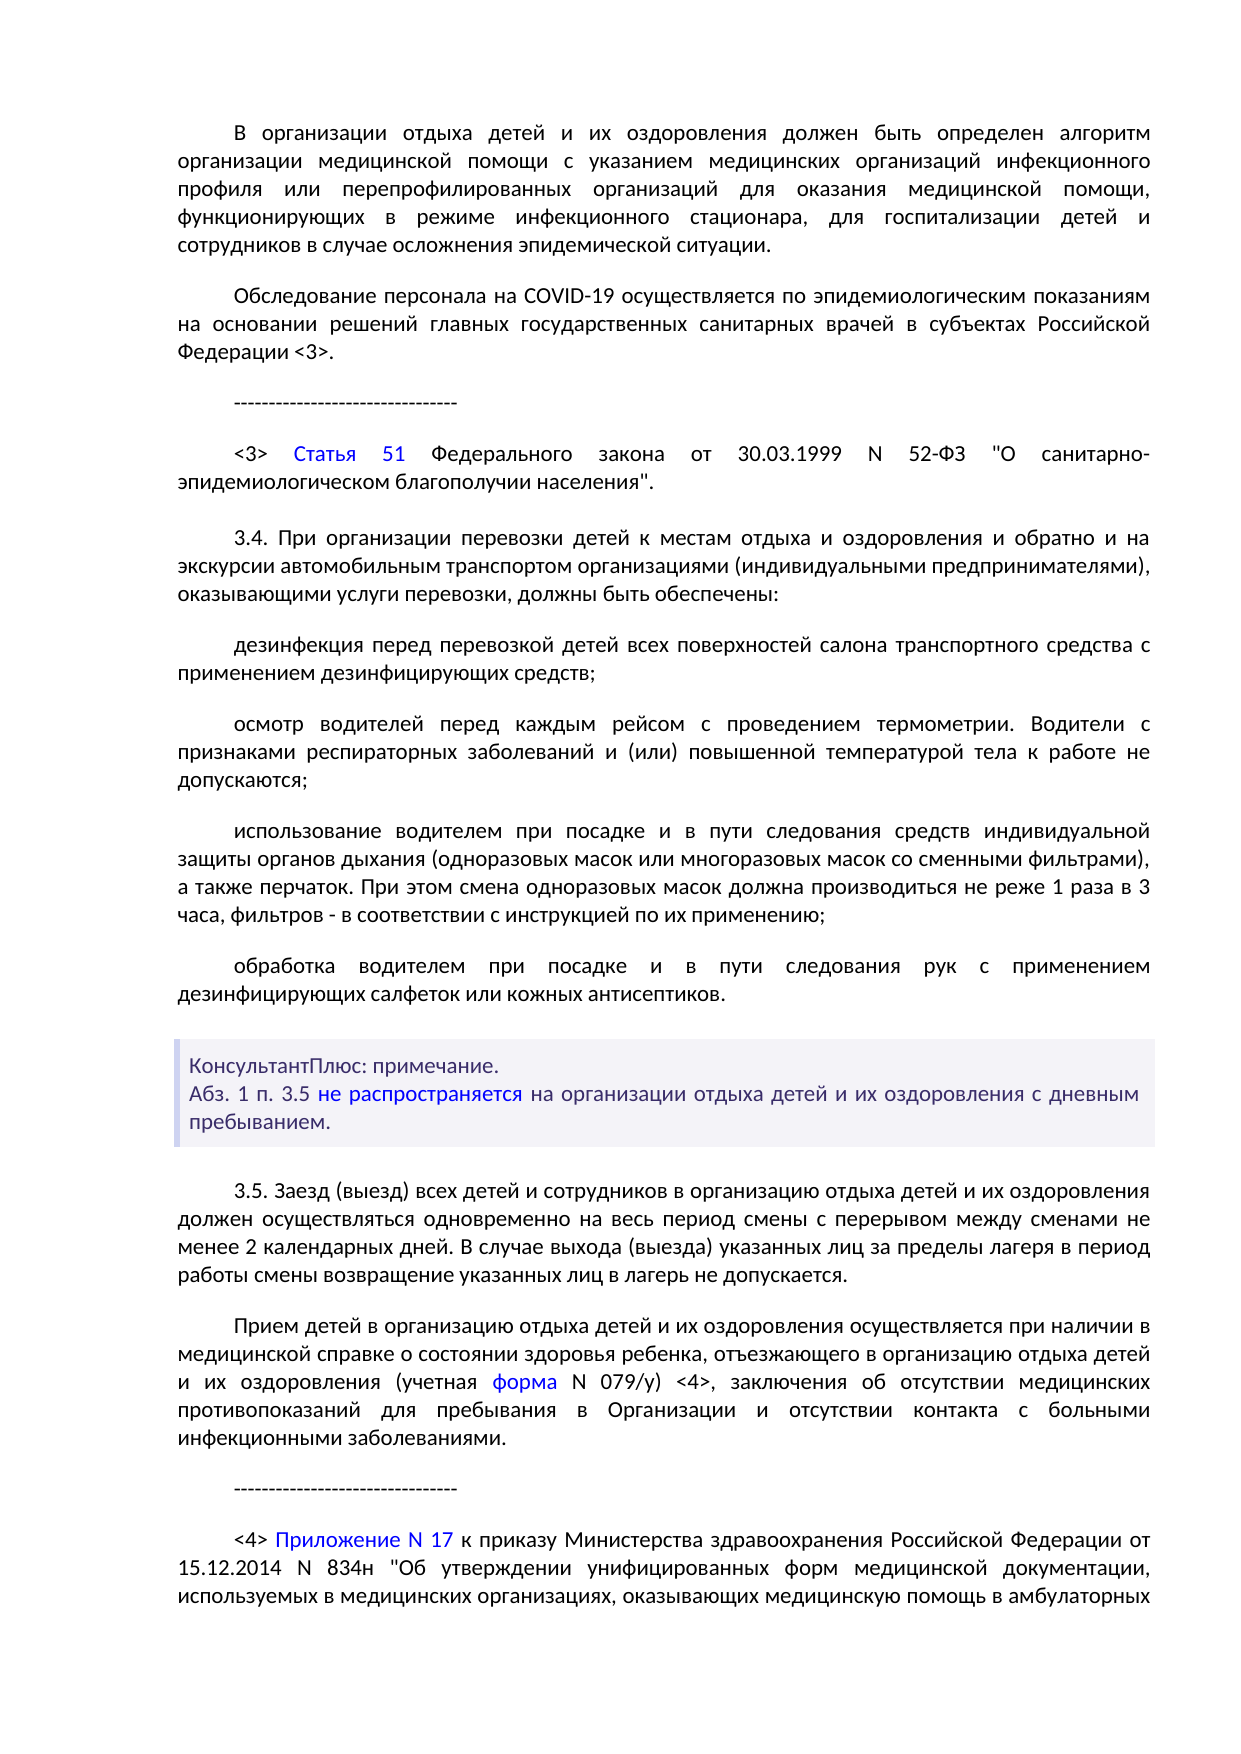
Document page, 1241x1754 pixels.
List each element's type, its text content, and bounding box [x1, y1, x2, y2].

text -------------------------------- [177, 1474, 1152, 1502]
text обработка водителем при посадке и в пути следования рук с применением дезинфицирующих салфеток или кожных антисептиков. [177, 951, 1152, 1007]
text В организации отдыха детей и их оздоровления должен быть определен алгоритм организации медицинской помощи с указанием медицинских организаций инфекционного профиля или перепрофилированных организаций для оказания медицинской помощи, функционирующих в режиме инфекционного стационара, для госпитализации детей и сотрудников в случае осложнения эпидемической ситуации. [177, 118, 1152, 258]
text Прием детей в организацию отдыха детей и их оздоровления осуществляется при наличии в медицинской справке о состоянии здоровья ребенка, отъезжающего в организацию отдыха детей и их оздоровления (учетная форма N 079/у) <4>, заключения об отсутствии медицинских противопоказаний для пребывания в Организации и отсутствии контакта с больными инфекционными заболеваниями. [177, 1311, 1152, 1451]
table_header КонсультантПлюс: примечание. Абз. 1 п. 3.5 не распространяется на организации отдыха детей и их оздоровления с дневным пребыванием. [180, 1039, 1149, 1147]
text -------------------------------- [177, 388, 1152, 416]
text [177, 1525, 1152, 1609]
text 3.5. Заезд (выезд) всех детей и сотрудников в организацию отдыха детей и их оздоровления должен осуществляться одновременно на весь период смены с перерывом между сменами не менее 2 календарных дней. В случае выхода (выезда) указанных лиц за пределы лагеря в период работы смены возвращение указанных лиц в лагерь не допускается. [177, 1176, 1152, 1288]
text Обследование персонала на COVID-19 осуществляется по эпидемиологическим показаниям на основании решений главных государственных санитарных врачей в субъектах Российской Федерации <3>. [177, 281, 1152, 365]
text дезинфекция перед перевозкой детей всех поверхностей салона транспортного средства с применением дезинфицирующих средств; [177, 630, 1152, 686]
text использование водителем при посадке и в пути следования средств индивидуальной защиты органов дыхания (одноразовых масок или многоразовых масок со сменными фильтрами), а также перчаток. При этом смена одноразовых масок должна производиться не реже 1 раза в 3 часа, фильтров - в соответствии с инструкцией по их применению; [177, 816, 1152, 928]
text <3> Статья 51 Федерального закона от 30.03.1999 N 52-ФЗ "О санитарно-эпидемиологическом благополучии населения". [177, 439, 1152, 495]
text осмотр водителей перед каждым рейсом с проведением термометрии. Водители с признаками респираторных заболеваний и (или) повышенной температурой тела к работе не допускаются; [177, 709, 1152, 793]
text 3.4. При организации перевозки детей к местам отдыха и оздоровления и обратно и на экскурсии автомобильным транспортом организациями (индивидуальными предпринимателями), оказывающими услуги перевозки, должны быть обеспечены: [177, 523, 1152, 607]
